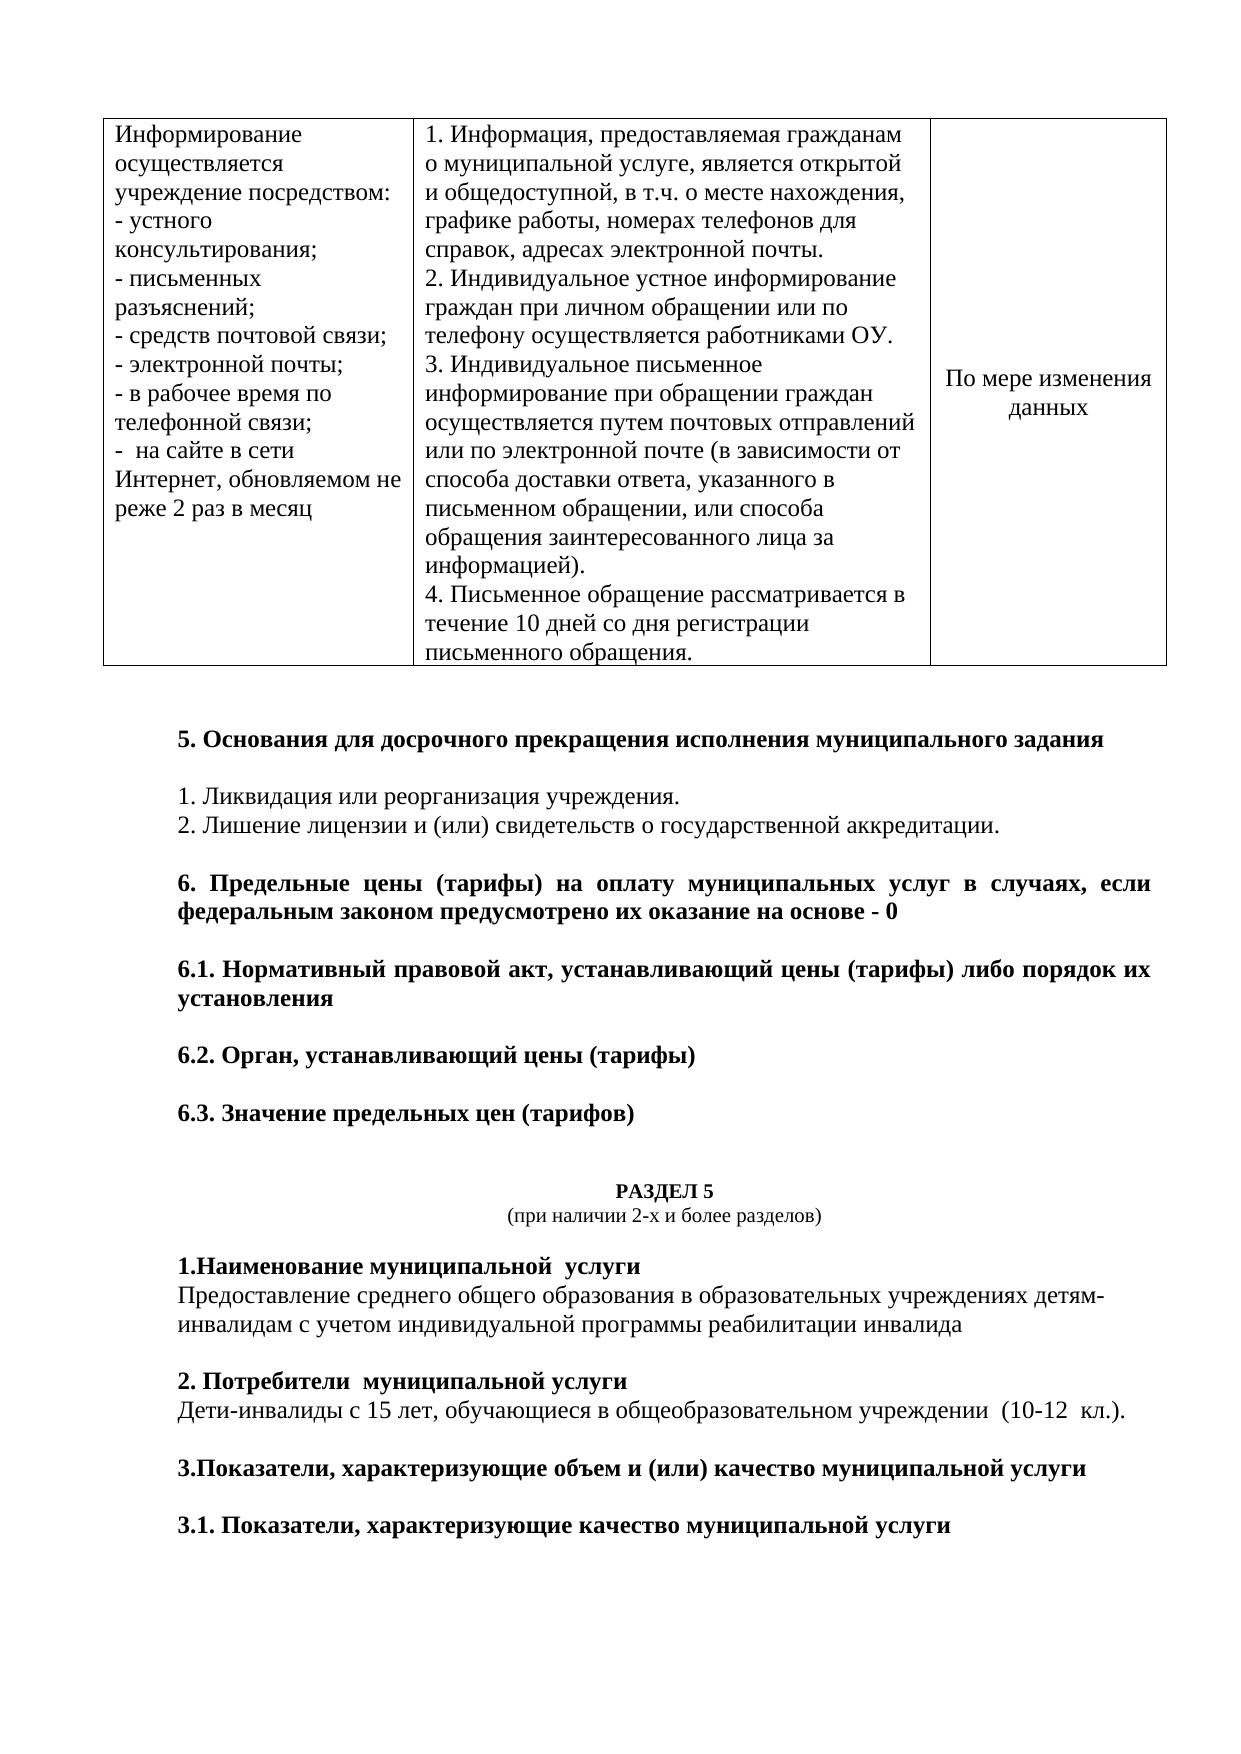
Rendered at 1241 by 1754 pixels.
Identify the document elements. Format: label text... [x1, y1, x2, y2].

text 6.3. Значение предельных цен (тарифов) [177, 1098, 1152, 1126]
text РАЗДЕЛ 5 [177, 1179, 1152, 1203]
text 6.1. Нормативный правовой акт, устанавливающий цены (тарифы) либо порядок их установления [177, 954, 1152, 1011]
text 1. Ликвидация или реорганизация учреждения. [177, 781, 1152, 810]
text Предоставление среднего общего образования в образовательных учреждениях детям-инвалидам с учетом индивидуальной программы реабилитации инвалида [177, 1280, 1152, 1338]
text (при наличии 2-х и более разделов) [177, 1203, 1152, 1227]
table_cell По мере изменения данных [931, 119, 1166, 665]
table_cell 1. Информация, предоставляемая гражданам о муниципальной услуге, является открытой и общедоступной, в т.ч. о месте нахождения, графике работы, номерах телефонов для справок, адресах электронной почты. 2. Индивидуальное устное информирование граждан при личном обращении или по телефону осуществляется работниками ОУ. 3. Индивидуальное письменное информирование при обращении граждан осуществляется путем почтовых отправлений или по электронной почте (в зависимости от способа доставки ответа, указанного в письменном обращении, или способа обращения заинтересованного лица за информацией). 4. Письменное обращение рассматривается в течение 10 дней со дня регистрации письменного обращения. [414, 119, 930, 665]
text 3.1. Показатели, характеризующие качество муниципальной услуги [177, 1510, 1152, 1539]
table_cell Информирование осуществляется учреждение посредством: - устного консультирования; - письменных разъяснений; - средств почтовой связи; - электронной почты; - в рабочее время по телефонной связи; - на сайте в сети Интернет, обновляемом не реже 2 раз в месяц [104, 119, 413, 665]
text 1.Наименование муниципальной услуги [177, 1251, 1152, 1280]
text 2. Потребители муниципальной услуги [177, 1366, 1152, 1395]
text 2. Лишение лицензии и (или) свидетельств о государственной аккредитации. [177, 810, 1152, 839]
text 5. Основания для досрочного прекращения исполнения муниципального задания [177, 724, 1152, 753]
text Дети-инвалиды с 15 лет, обучающиеся в общеобразовательном учреждении (10-12 кл.). [177, 1395, 1152, 1424]
text 3.Показатели, характеризующие объем и (или) качество муниципальной услуги [177, 1453, 1152, 1481]
text 6.2. Орган, устанавливающий цены (тарифы) [177, 1040, 1152, 1069]
text 6. Предельные цены (тарифы) на оплату муниципальных услуг в случаях, если федеральным законом предусмотрено их оказание на основе - 0 [177, 868, 1152, 925]
